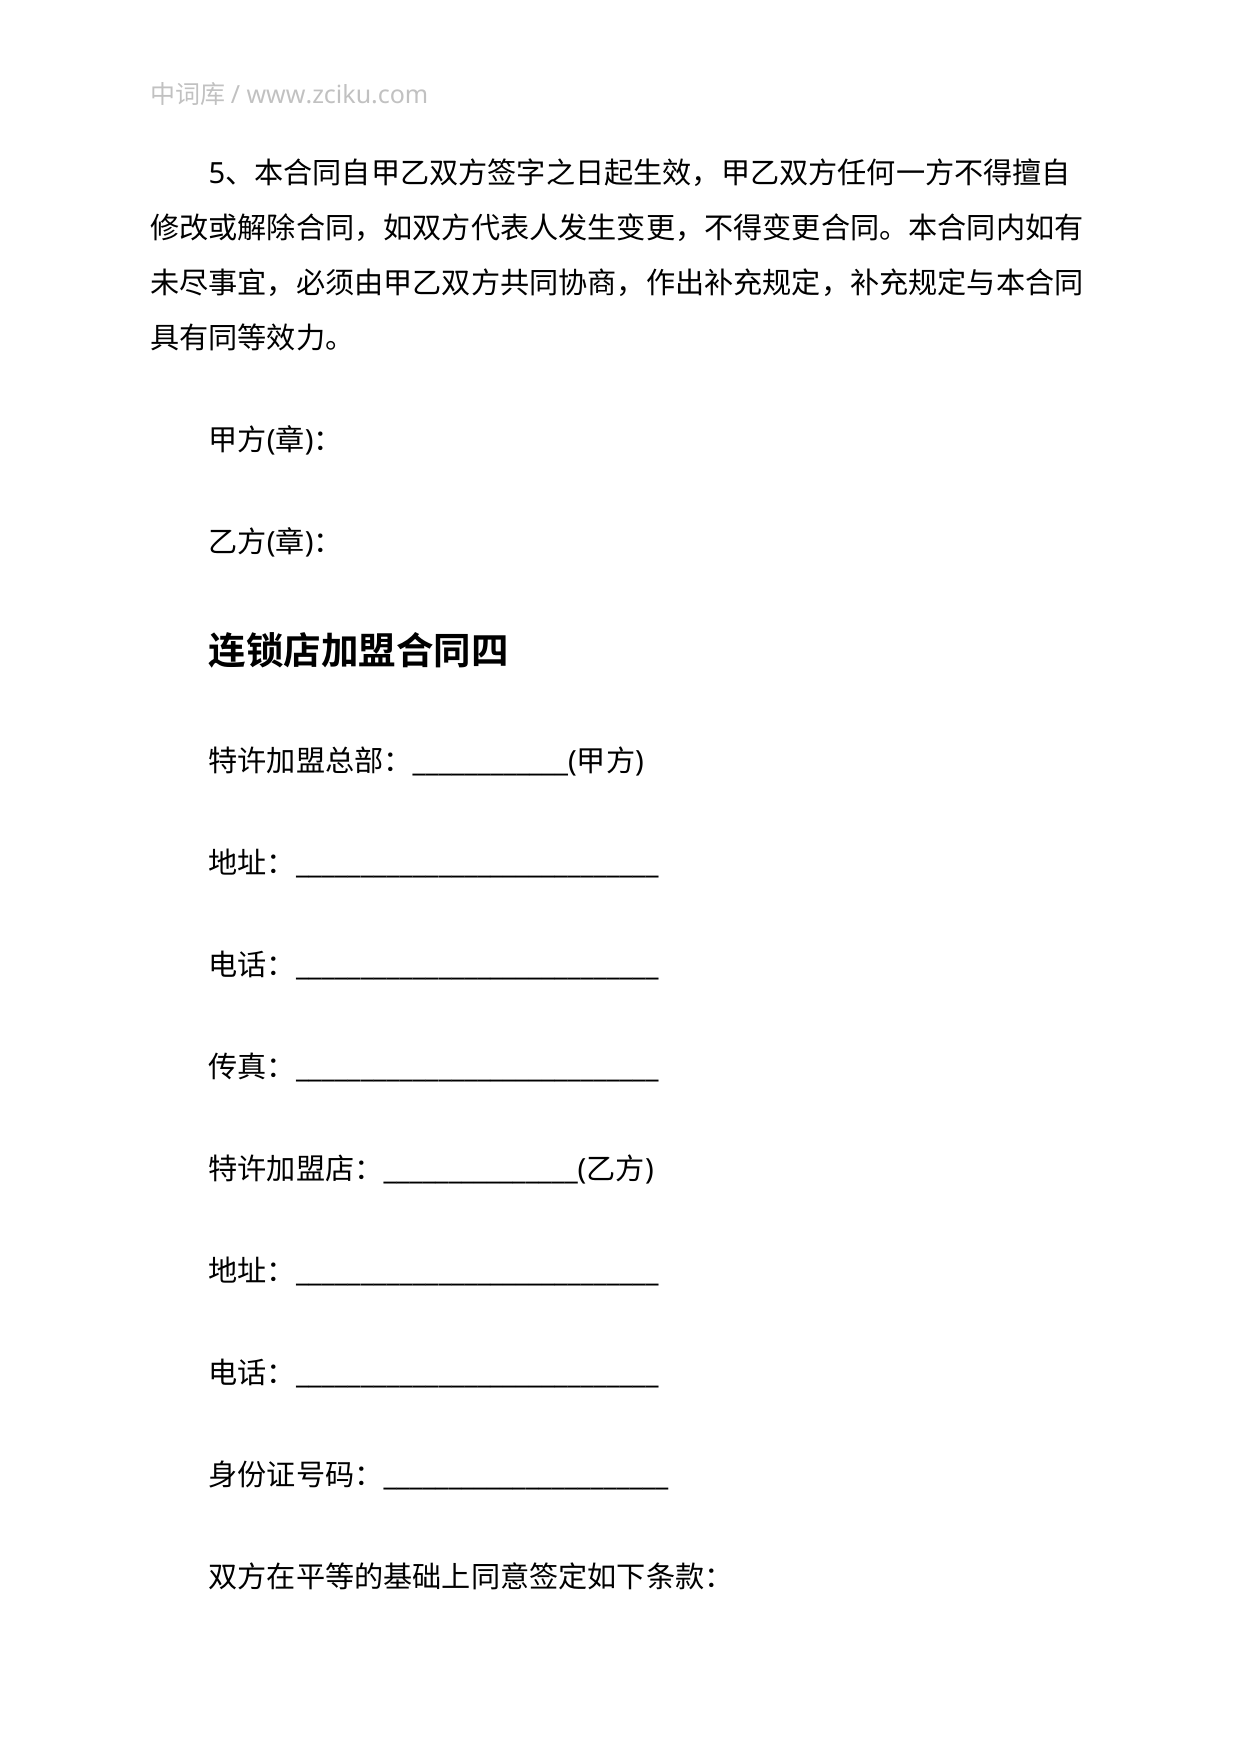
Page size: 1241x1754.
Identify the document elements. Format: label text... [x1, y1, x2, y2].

text 电话：____________________________ [150, 1350, 1090, 1392]
text 地址：____________________________ [150, 840, 1090, 882]
text 身份证号码：______________________ [150, 1452, 1090, 1494]
text 5、本合同自甲乙双方签字之日起生效，甲乙双方任何一方不得擅自修改或解除合同，如双方代表人发生变更，不得变更合同。本合同内如有未尽事宜，必须由甲乙双方共同协商，作出补充规定，补充规定与本合同具有同等效力。 [150, 150, 1090, 357]
text 特许加盟店：_______________(乙方) [150, 1146, 1090, 1188]
text 甲方(章)： [150, 417, 1090, 459]
text 连锁店加盟合同四 [150, 621, 1090, 675]
text 地址：____________________________ [150, 1248, 1090, 1290]
text 电话：____________________________ [150, 942, 1090, 984]
text 乙方(章)： [150, 518, 1090, 561]
text 双方在平等的基础上同意签定如下条款： [150, 1554, 1090, 1596]
text 传真：____________________________ [150, 1044, 1090, 1086]
text 特许加盟总部：____________(甲方) [150, 738, 1090, 780]
